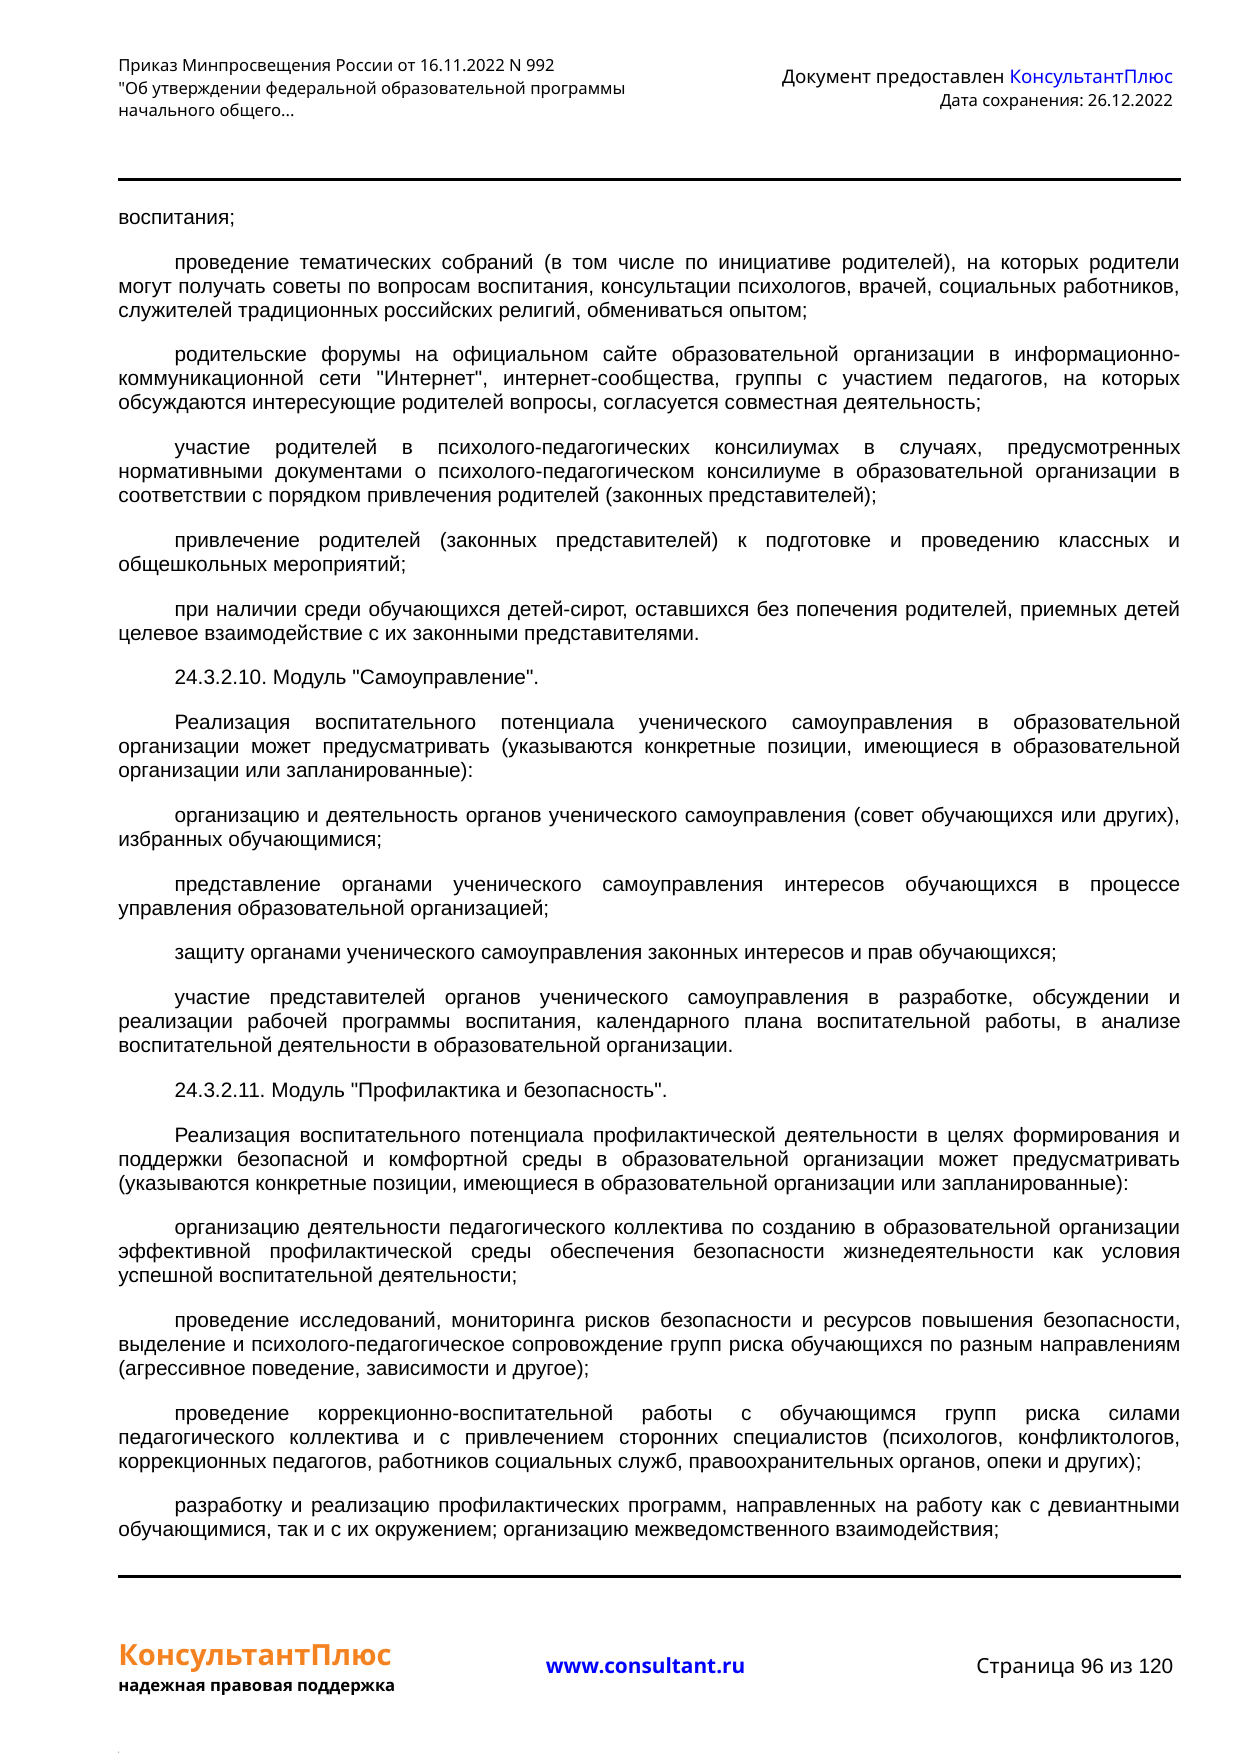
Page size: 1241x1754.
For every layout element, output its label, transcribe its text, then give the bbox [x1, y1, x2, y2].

text родительские форумы на официальном сайте образовательной организации в информационно-коммуникационной сети "Интернет", интернет-сообщества, группы с участием педагогов, на которых обсуждаются интересующие родителей вопросы, согласуется совместная деятельность; [118, 342, 1181, 414]
text проведение тематических собраний (в том числе по инициативе родителей), на которых родители могут получать советы по вопросам воспитания, консультации психологов, врачей, социальных работников, служителей традиционных российских религий, обмениваться опытом; [118, 249, 1181, 321]
text при наличии среди обучающихся детей-сирот, оставшихся без попечения родителей, приемных детей целевое взаимодействие с их законными представителями. [118, 596, 1181, 644]
text представление органами ученического самоуправления интересов обучающихся в процессе управления образовательной организацией; [118, 871, 1181, 919]
text проведение исследований, мониторинга рисков безопасности и ресурсов повышения безопасности, выделение и психолого-педагогическое сопровождение групп риска обучающихся по разным направлениям (агрессивное поведение, зависимости и другое); [118, 1308, 1181, 1380]
text организацию и деятельность органов ученического самоуправления (совет обучающихся или других), избранных обучающимися; [118, 803, 1181, 851]
text организацию деятельности педагогического коллектива по созданию в образовательной организации эффективной профилактической среды обеспечения безопасности жизнедеятельности как условия успешной воспитательной деятельности; [118, 1215, 1181, 1287]
text защиту органами ученического самоуправления законных интересов и прав обучающихся; [118, 940, 1181, 964]
text участие представителей органов ученического самоуправления в разработке, обсуждении и реализации рабочей программы воспитания, календарного плана воспитательной работы, в анализе воспитательной деятельности в образовательной организации. [118, 985, 1181, 1057]
text привлечение родителей (законных представителей) к подготовке и проведению классных и общешкольных мероприятий; [118, 528, 1181, 576]
text участие родителей в психолого-педагогических консилиумах в случаях, предусмотренных нормативными документами о психолого-педагогическом консилиуме в образовательной организации в соответствии с порядком привлечения родителей (законных представителей); [118, 435, 1181, 507]
text проведение коррекционно-воспитательной работы с обучающимся групп риска силами педагогического коллектива и с привлечением сторонних специалистов (психологов, конфликтологов, коррекционных педагогов, работников социальных служб, правоохранительных органов, опеки и других); [118, 1401, 1181, 1472]
text разработку и реализацию профилактических программ, направленных на работу как с девиантными обучающимися, так и с их окружением; организацию межведомственного взаимодействия; [118, 1493, 1181, 1541]
text Реализация воспитательного потенциала профилактической деятельности в целях формирования и поддержки безопасной и комфортной среды в образовательной организации может предусматривать (указываются конкретные позиции, имеющиеся в образовательной организации или запланированные): [118, 1122, 1181, 1194]
text 24.3.2.10. Модуль "Самоуправление". [118, 665, 1181, 689]
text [118, 205, 1181, 229]
text Реализация воспитательного потенциала ученического самоуправления в образовательной организации может предусматривать (указываются конкретные позиции, имеющиеся в образовательной организации или запланированные): [118, 710, 1181, 782]
text 24.3.2.11. Модуль "Профилактика и безопасность". [118, 1078, 1181, 1102]
